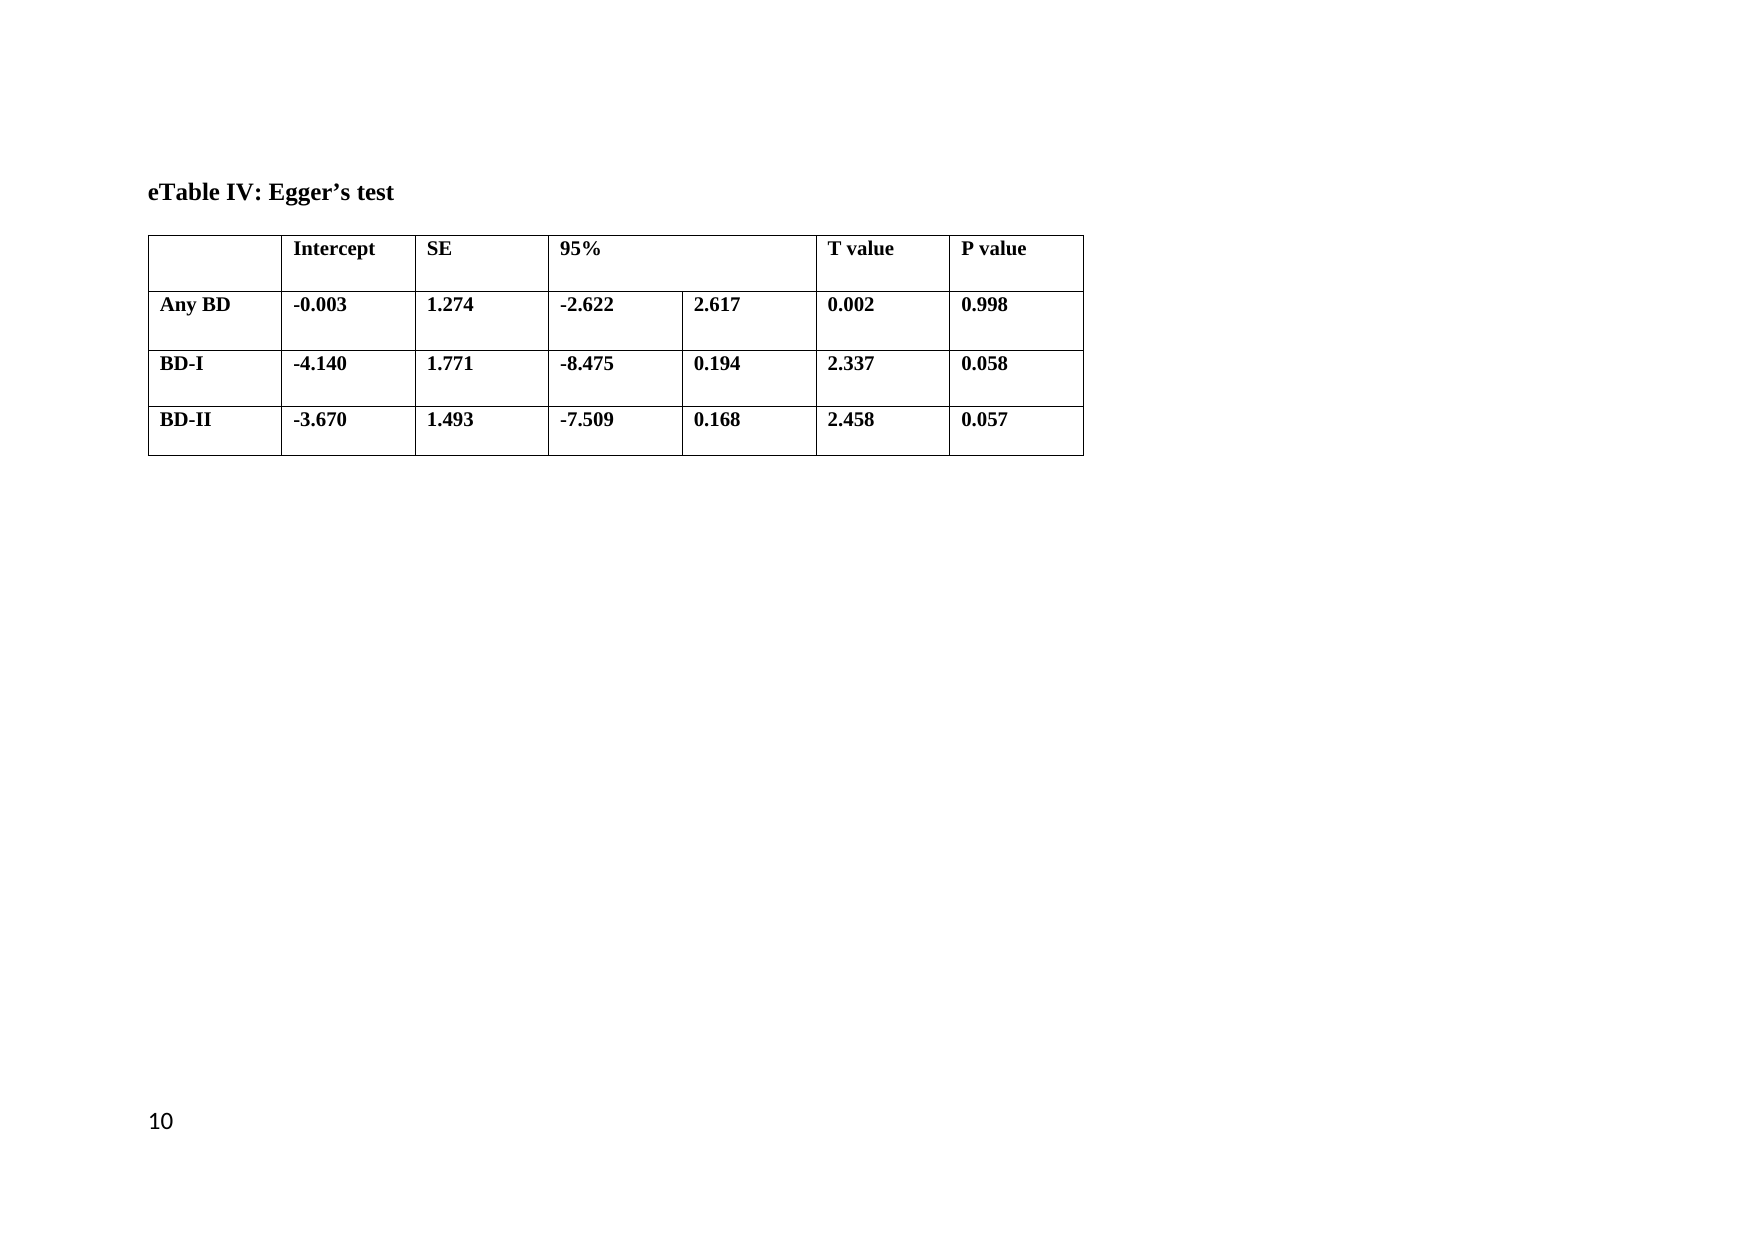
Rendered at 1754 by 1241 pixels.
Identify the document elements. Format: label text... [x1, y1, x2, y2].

table_cell 0.002 [817, 292, 949, 349]
table_header P value [950, 236, 1083, 291]
text eTable IV: Egger’s test [148, 177, 1606, 206]
table_cell 0.998 [950, 292, 1083, 349]
table_header SE [416, 236, 548, 291]
table_cell -4.140 [282, 351, 415, 406]
table_cell 1.771 [416, 351, 548, 406]
table_cell -3.670 [282, 407, 415, 455]
table_cell 2.617 [683, 292, 816, 349]
table_cell BD-II [149, 407, 281, 455]
table_cell 2.458 [817, 407, 949, 455]
table_cell 1.274 [416, 292, 548, 349]
table_cell BD-I [149, 351, 281, 406]
table_cell -0.003 [282, 292, 415, 349]
table_cell 1.493 [416, 407, 548, 455]
table_cell 2.337 [817, 351, 949, 406]
table_cell -8.475 [549, 351, 682, 406]
table_cell -7.509 [549, 407, 682, 455]
table_cell 0.058 [950, 351, 1083, 406]
table_header [149, 236, 281, 291]
table_cell -2.622 [549, 292, 682, 349]
table_header Intercept [282, 236, 415, 291]
table_cell 0.168 [683, 407, 816, 455]
table_cell 0.057 [950, 407, 1083, 455]
table_cell 0.194 [683, 351, 816, 406]
table_header 95% [549, 236, 816, 291]
table_cell Any BD [149, 292, 281, 349]
table_header T value [817, 236, 949, 291]
